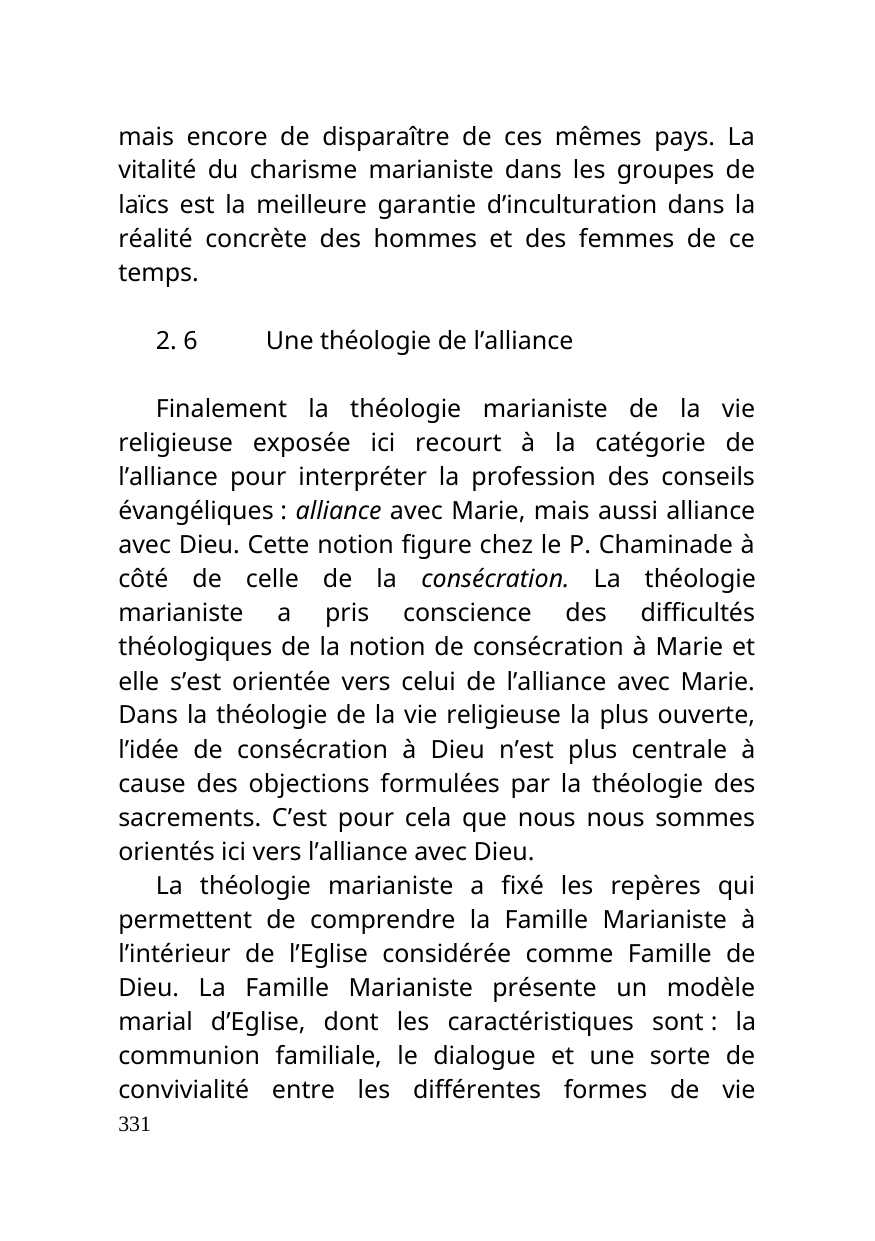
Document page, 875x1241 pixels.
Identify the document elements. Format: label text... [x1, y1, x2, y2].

text 2. 6 Une théologie de l’alliance [118, 322, 756, 357]
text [118, 118, 756, 288]
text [118, 867, 756, 1106]
text Finalement la théologie marianiste de la vie religieuse exposée ici recourt à la catégorie de l’alliance pour interpréter la profession des conseils évangéliques : alliance avec Marie, mais aussi alliance avec Dieu. Cette notion figure chez le P. Chaminade à côté de celle de la consécration. La théologie marianiste a pris conscience des difficultés théologiques de la notion de consécration à Marie et elle s’est orientée vers celui de l’alliance avec Marie. Dans la théologie de la vie religieuse la plus ouverte, l’idée de consécration à Dieu n’est plus centrale à cause des objections formulées par la théologie des sacrements. C’est pour cela que nous nous sommes orientés ici vers l’alliance avec Dieu. [118, 391, 756, 867]
